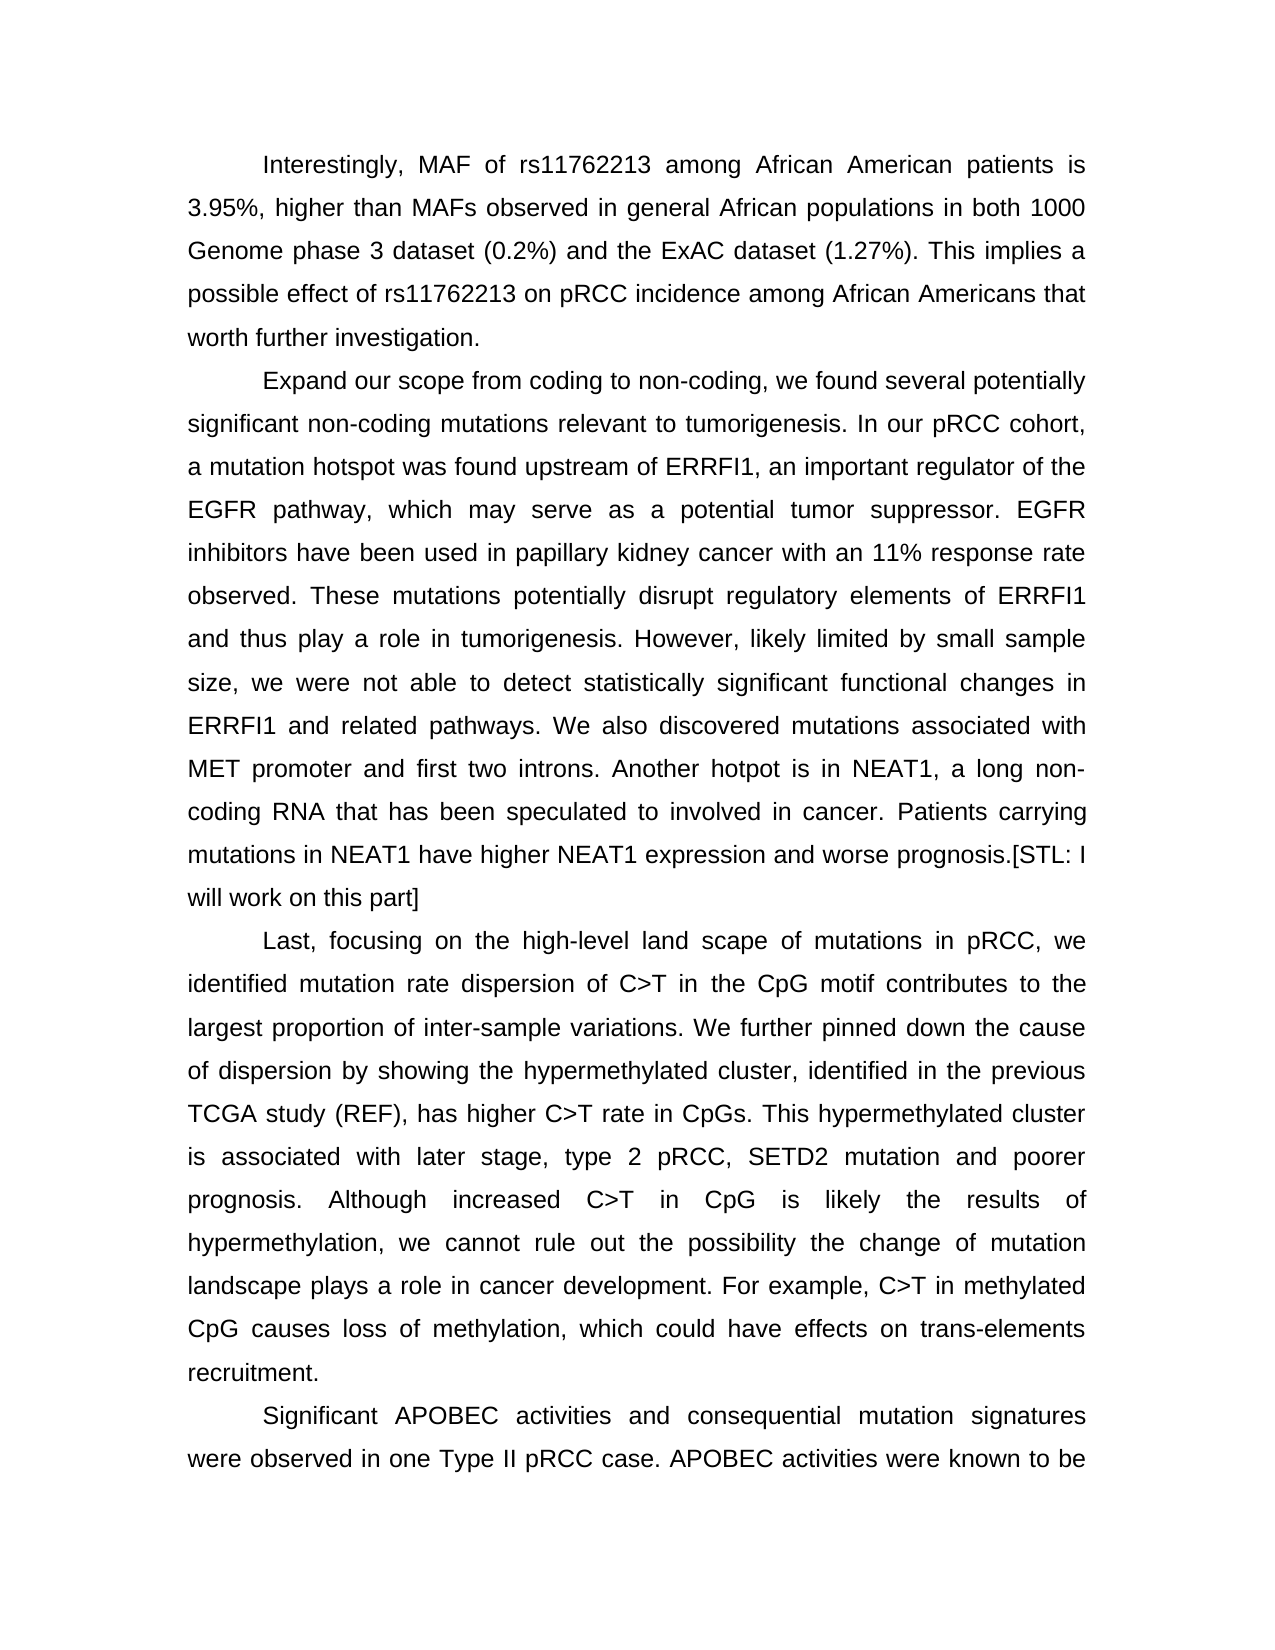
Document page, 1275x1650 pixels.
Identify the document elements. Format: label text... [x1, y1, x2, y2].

text Interestingly, MAF of rs11762213 among African American patients is 3.95%, higher than MAFs observed in general African populations in both 1000 Genome phase 3 dataset (0.2%) and the ExAC dataset (1.27%). This implies a possible effect of rs11762213 on pRCC incidence among African Americans that worth further investigation. [187, 150, 1087, 351]
text Expand our scope from coding to non-coding, we found several potentially significant non-coding mutations relevant to tumorigenesis. In our pRCC cohort, a mutation hotspot was found upstream of ERRFI1, an important regulator of the EGFR pathway, which may serve as a potential tumor suppressor. EGFR inhibitors have been used in papillary kidney cancer with an 11% response rate observed. These mutations potentially disrupt regulatory elements of ERRFI1 and thus play a role in tumorigenesis. However, likely limited by small sample size, we were not able to detect statistically significant functional changes in ERRFI1 and related pathways. We also discovered mutations associated with MET promoter and first two introns. Another hotpot is in NEAT1, a long non-coding RNA that has been speculated to involved in cancer. Patients carrying mutations in NEAT1 have higher NEAT1 expression and worse prognosis.[STL: I will work on this part] [187, 366, 1087, 912]
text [187, 1401, 1087, 1472]
text Last, focusing on the high-level land scape of mutations in pRCC, we identified mutation rate dispersion of C>T in the CpG motif contributes to the largest proportion of inter-sample variations. We further pinned down the cause of dispersion by showing the hypermethylated cluster, identified in the previous TCGA study (REF), has higher C>T rate in CpGs. This hypermethylated cluster is associated with later stage, type 2 pRCC, SETD2 mutation and poorer prognosis. Although increased C>T in CpG is likely the results of hypermethylation, we cannot rule out the possibility the change of mutation landscape plays a role in cancer development. For example, C>T in methylated CpG causes loss of methylation, which could have effects on trans-elements recruitment. [187, 926, 1087, 1386]
